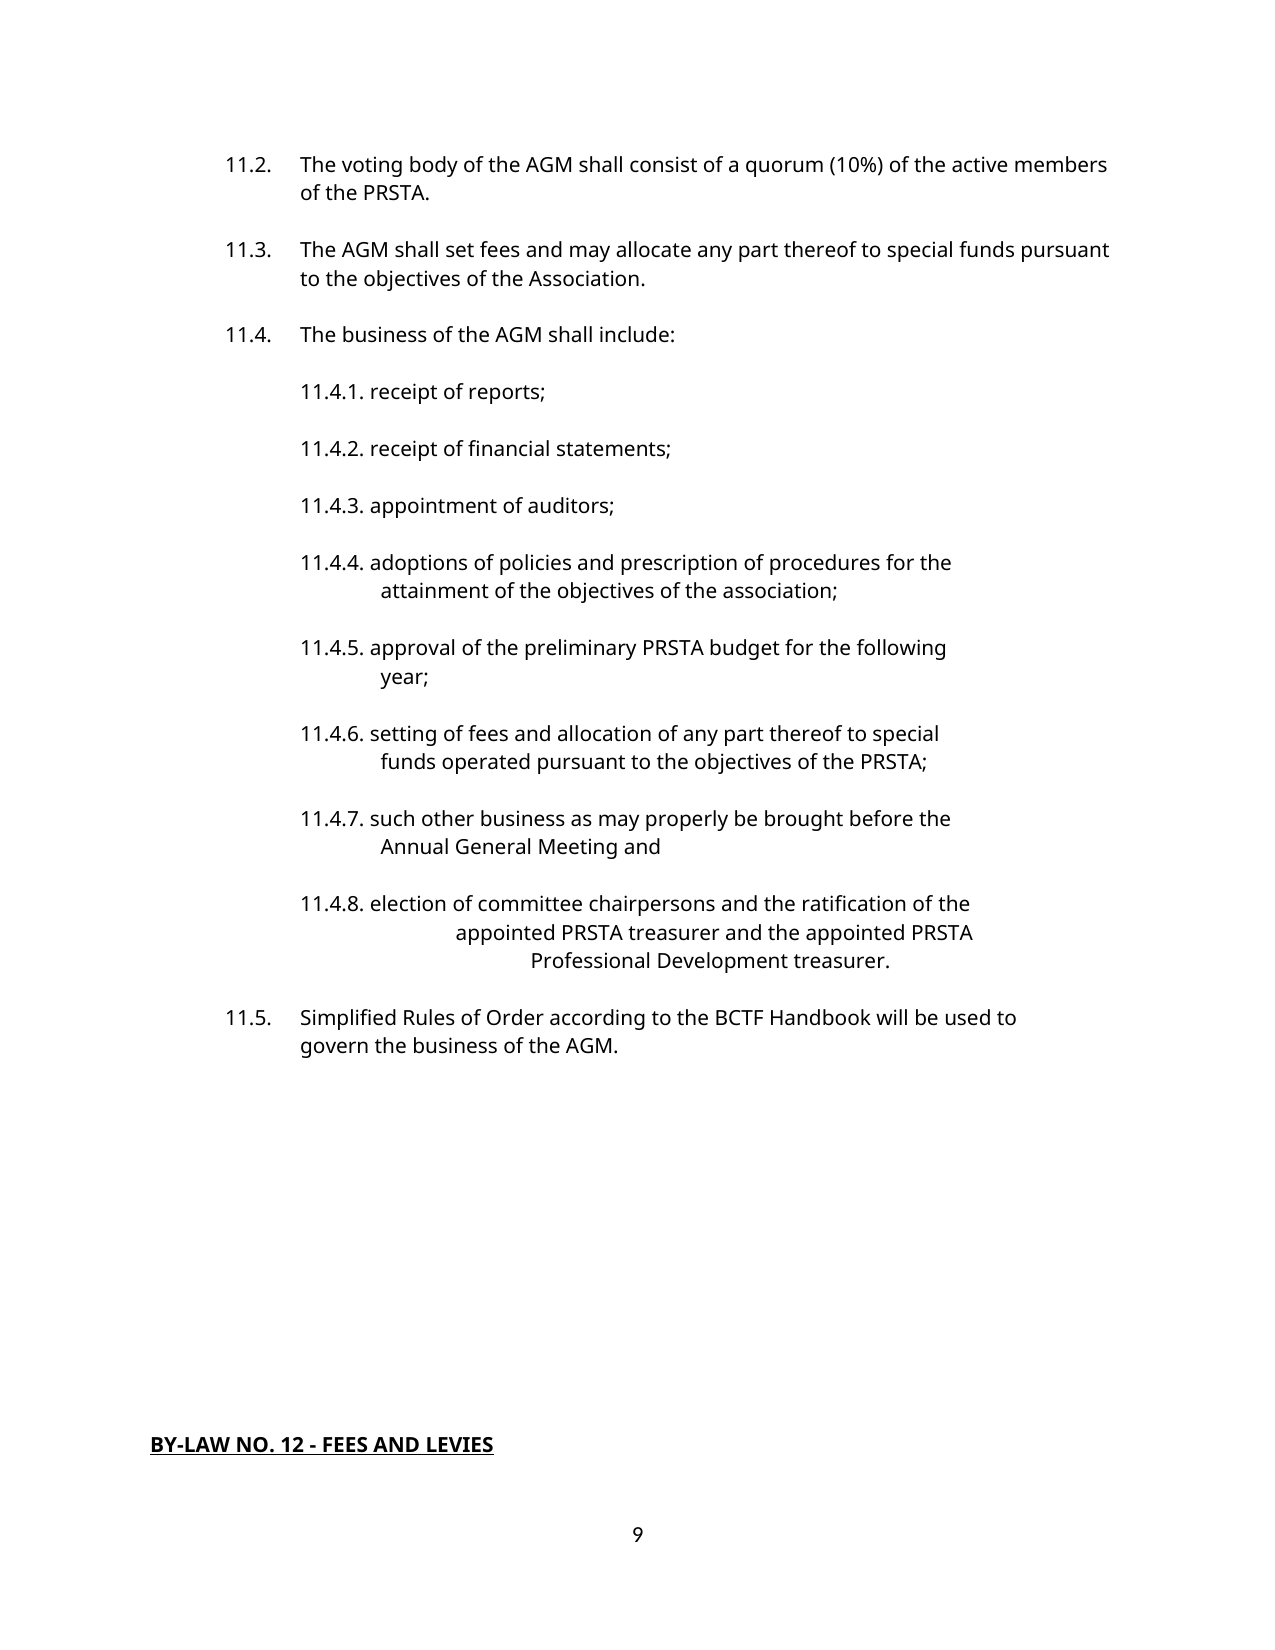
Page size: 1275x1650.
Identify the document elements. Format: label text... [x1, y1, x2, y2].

text 11.4.5. approval of the preliminary PRSTA budget for the following year; [300, 633, 1125, 690]
text 11.4.7. such other business as may properly be brought before the Annual General Meeting and [150, 804, 1125, 861]
text 11.4.3. appointment of auditors; [300, 491, 1125, 520]
text 11.4.6. setting of fees and allocation of any part thereof to special funds operated pursuant to the objectives of the PRSTA; [150, 719, 1125, 776]
text 11.3. The AGM shall set fees and may allocate any part thereof to special funds pursuant to the objectives of the Association. [225, 235, 1125, 292]
text 11.4.4. adoptions of policies and prescription of procedures for the attainment of the objectives of the association; [225, 548, 1125, 605]
text 11.4.1. receipt of reports; [150, 377, 1125, 406]
text 11.2. The voting body of the AGM shall consist of a quorum (10%) of the active members of the PRSTA. [225, 150, 1125, 207]
text 11.5. Simplified Rules of Order according to the BCTF Handbook will be used to govern the business of the AGM. [150, 1003, 1125, 1060]
text 11.4.8. election of committee chairpersons and the ratification of the appointed PRSTA treasurer and the appointed PRSTA Professional Development treasurer. [150, 889, 1125, 975]
text 11.4.2. receipt of financial statements; [300, 434, 1125, 463]
text 11.4. The business of the AGM shall include: [225, 321, 1125, 349]
text BY-LAW NO. 12 - FEES AND LEVIES [150, 1430, 1125, 1458]
